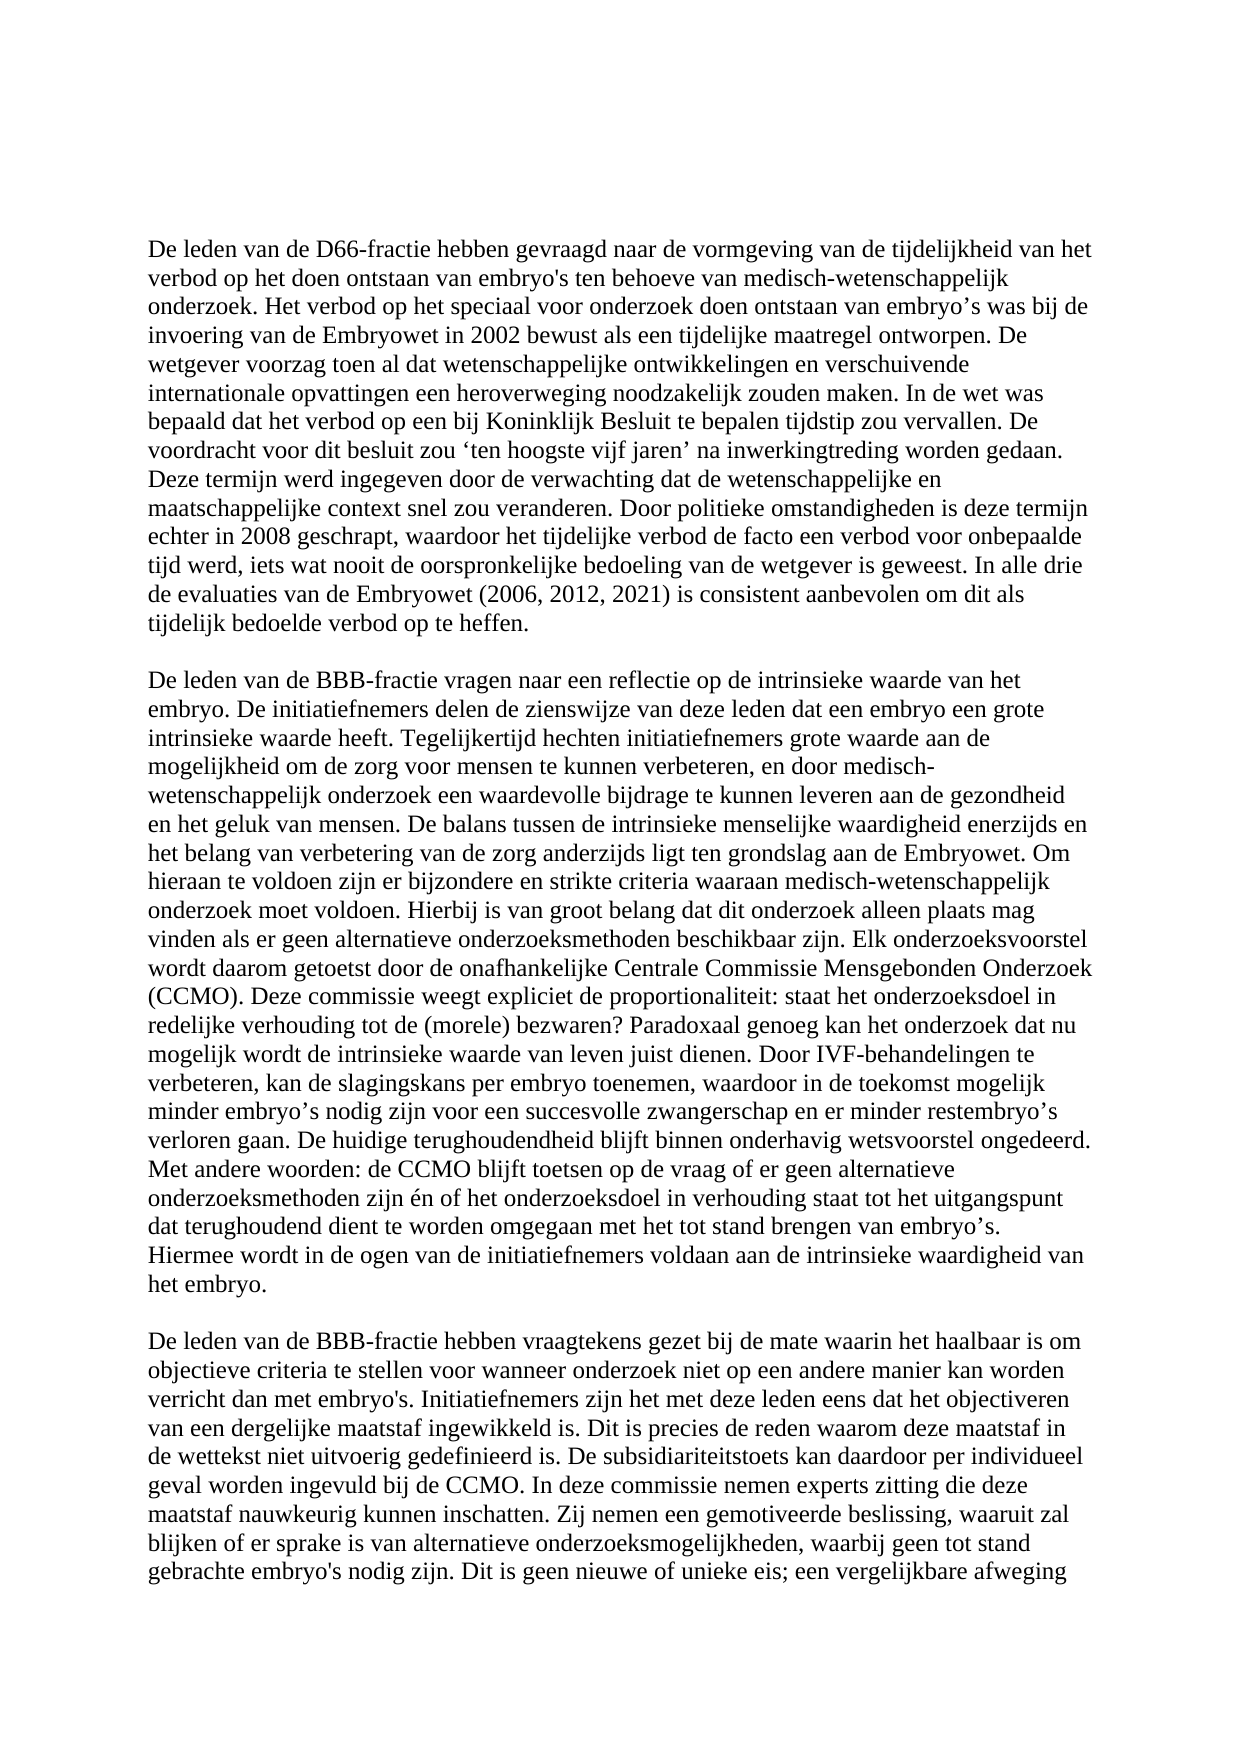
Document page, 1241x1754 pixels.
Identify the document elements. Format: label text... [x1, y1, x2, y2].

text De leden van de D66-fractie hebben gevraagd naar de vormgeving van de tijdelijkheid van het verbod op het doen ontstaan van embryo's ten behoeve van medisch-wetenschappelijk onderzoek. Het verbod op het speciaal voor onderzoek doen ontstaan van embryo’s was bij de invoering van de Embryowet in 2002 bewust als een tijdelijke maatregel ontworpen. De wetgever voorzag toen al dat wetenschappelijke ontwikkelingen en verschuivende internationale opvattingen een heroverweging noodzakelijk zouden maken. In de wet was bepaald dat het verbod op een bij Koninklijk Besluit te bepalen tijdstip zou vervallen. De voordracht voor dit besluit zou ‘ten hoogste vijf jaren’ na inwerkingtreding worden gedaan. Deze termijn werd ingegeven door de verwachting dat de wetenschappelijke en maatschappelijke context snel zou veranderen. Door politieke omstandigheden is deze termijn echter in 2008 geschrapt, waardoor het tijdelijke verbod de facto een verbod voor onbepaalde tijd werd, iets wat nooit de oorspronkelijke bedoeling van de wetgever is geweest. In alle drie de evaluaties van de Embryowet (2006, 2012, 2021) is consistent aanbevolen om dit als tijdelijk bedoelde verbod op te heffen. [148, 234, 1093, 636]
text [148, 1326, 1093, 1585]
text De leden van de BBB-fractie vragen naar een reflectie op de intrinsieke waarde van het embryo. De initiatiefnemers delen de zienswijze van deze leden dat een embryo een grote intrinsieke waarde heeft. Tegelijkertijd hechten initiatiefnemers grote waarde aan de mogelijkheid om de zorg voor mensen te kunnen verbeteren, en door medisch-wetenschappelijk onderzoek een waardevolle bijdrage te kunnen leveren aan de gezondheid en het geluk van mensen. De balans tussen de intrinsieke menselijke waardigheid enerzijds en het belang van verbetering van de zorg anderzijds ligt ten grondslag aan de Embryowet. Om hieraan te voldoen zijn er bijzondere en strikte criteria waaraan medisch-wetenschappelijk onderzoek moet voldoen. Hierbij is van groot belang dat dit onderzoek alleen plaats mag vinden als er geen alternatieve onderzoeksmethoden beschikbaar zijn. Elk onderzoeksvoorstel wordt daarom getoetst door de onafhankelijke Centrale Commissie Mensgebonden Onderzoek (CCMO). Deze commissie weegt expliciet de proportionaliteit: staat het onderzoeksdoel in redelijke verhouding tot de (morele) bezwaren? Paradoxaal genoeg kan het onderzoek dat nu mogelijk wordt de intrinsieke waarde van leven juist dienen. Door IVF-behandelingen te verbeteren, kan de slagingskans per embryo toenemen, waardoor in de toekomst mogelijk minder embryo’s nodig zijn voor een succesvolle zwangerschap en er minder restembryo’s verloren gaan. De huidige terughoudendheid blijft binnen onderhavig wetsvoorstel ongedeerd. Met andere woorden: de CCMO blijft toetsen op de vraag of er geen alternatieve onderzoeksmethoden zijn én of het onderzoeksdoel in verhouding staat tot het uitgangspunt dat terughoudend dient te worden omgegaan met het tot stand brengen van embryo’s. Hiermee wordt in de ogen van de initiatiefnemers voldaan aan de intrinsieke waardigheid van het embryo. [148, 665, 1093, 1298]
